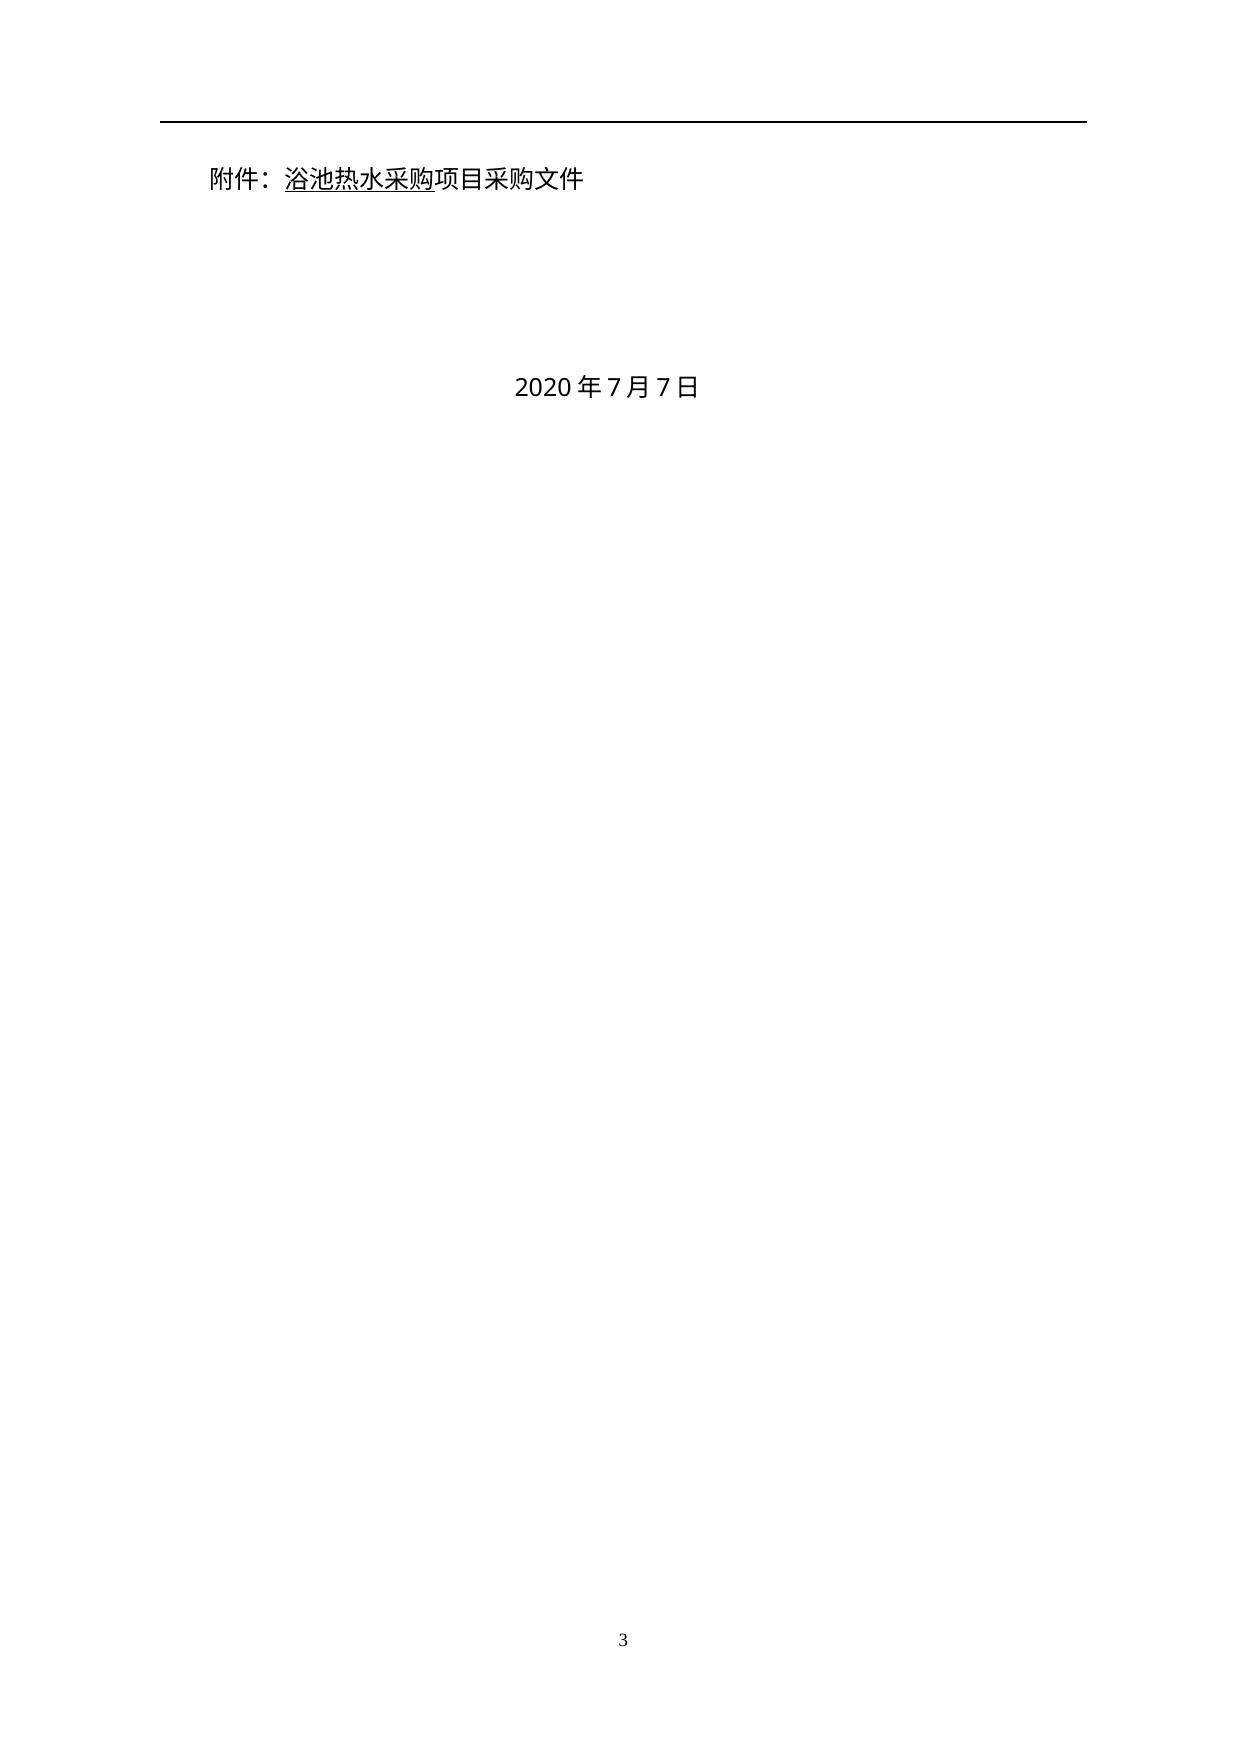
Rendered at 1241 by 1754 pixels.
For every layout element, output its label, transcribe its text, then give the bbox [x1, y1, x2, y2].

text 2020年7月7日 [159, 367, 1087, 403]
text 附件：浴池热水采购项目采购文件 [159, 159, 1087, 196]
